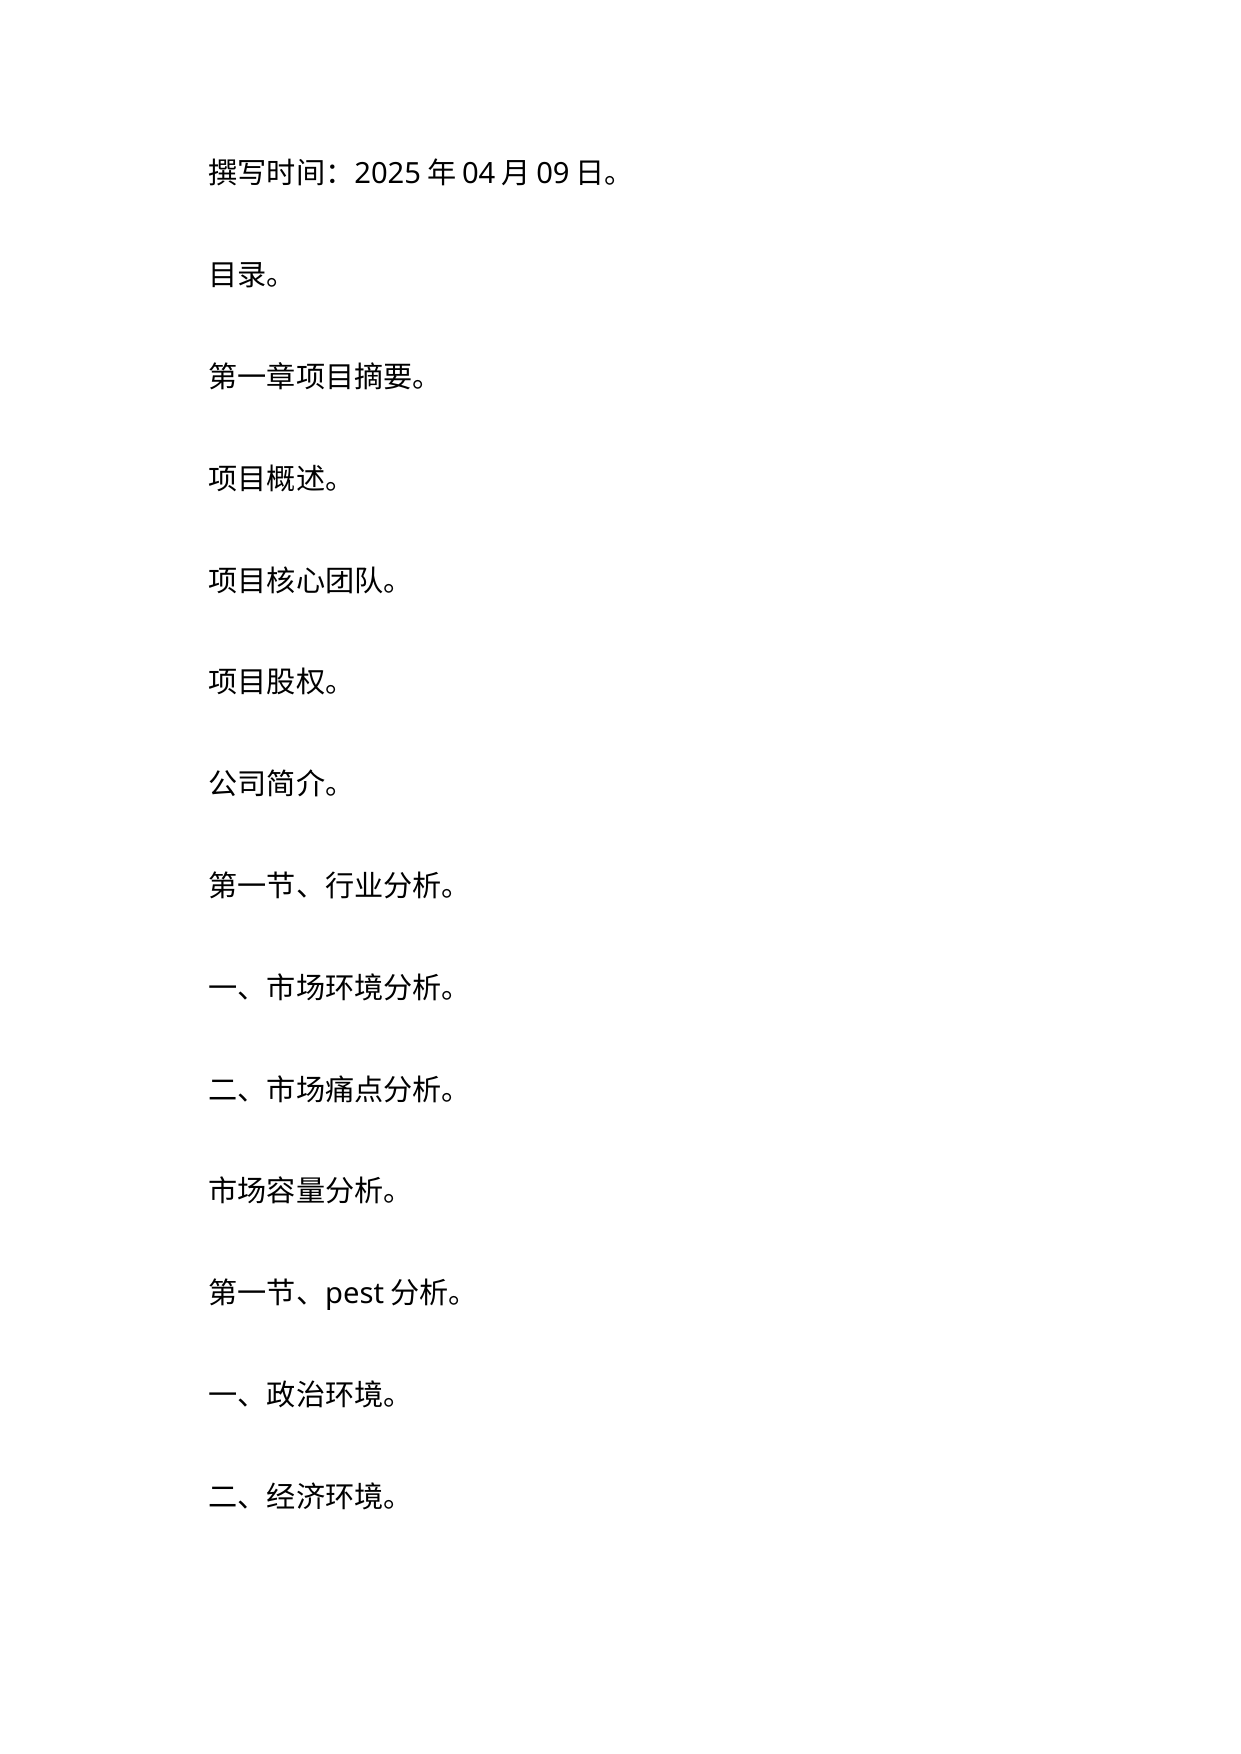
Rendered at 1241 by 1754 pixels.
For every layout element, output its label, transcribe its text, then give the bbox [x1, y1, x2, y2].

text 项目概述。 [150, 456, 1090, 498]
text 第一章项目摘要。 [150, 354, 1090, 396]
text 一、市场环境分析。 [150, 964, 1090, 1007]
text 公司简介。 [150, 761, 1090, 803]
text 项目核心团队。 [150, 557, 1090, 599]
text 目录。 [150, 252, 1090, 294]
text 撰写时间：2025年04月09日。 [150, 150, 1090, 192]
text 第一节、行业分析。 [150, 863, 1090, 905]
text 市场容量分析。 [150, 1168, 1090, 1210]
text 二、经济环境。 [150, 1473, 1090, 1516]
text 第一节、pest分析。 [150, 1270, 1090, 1312]
text 项目股权。 [150, 659, 1090, 701]
text 一、政治环境。 [150, 1372, 1090, 1414]
text 二、市场痛点分析。 [150, 1066, 1090, 1108]
